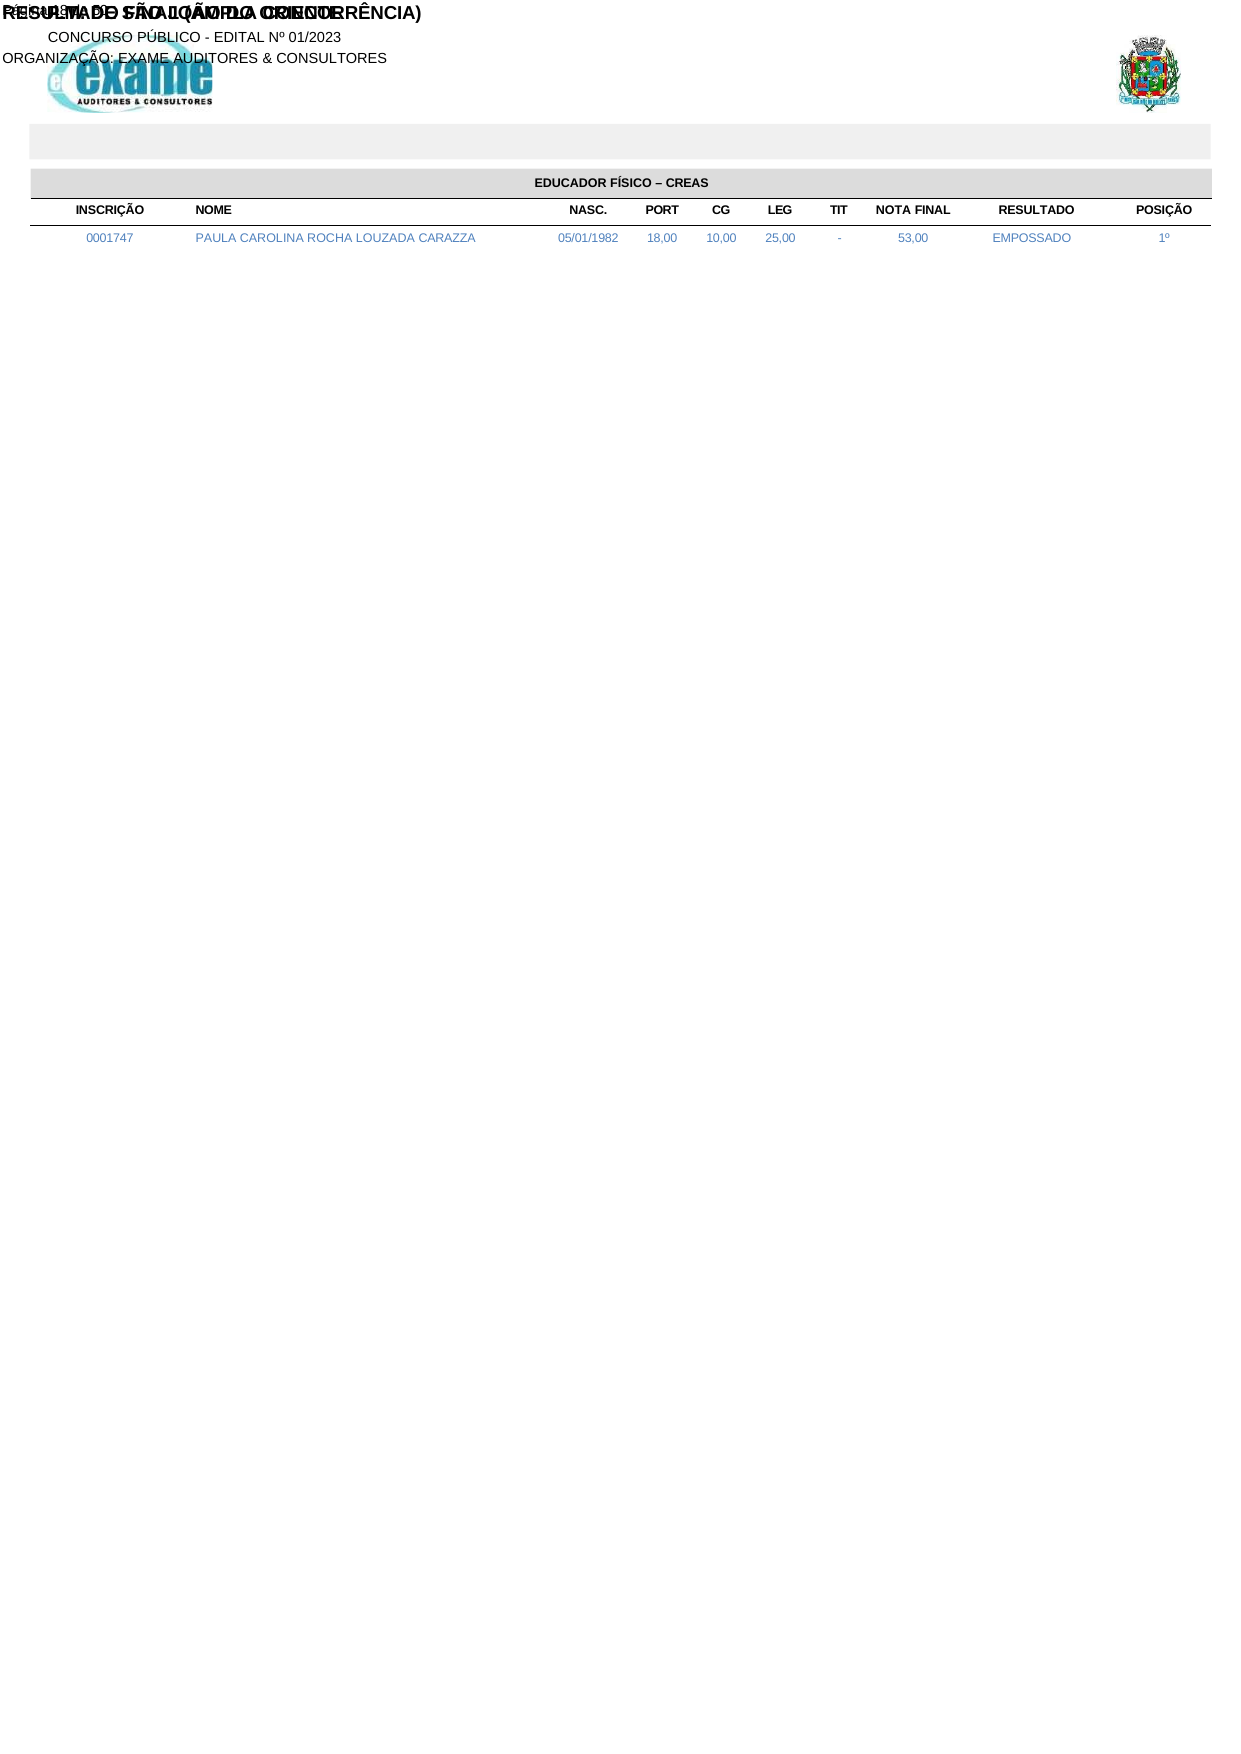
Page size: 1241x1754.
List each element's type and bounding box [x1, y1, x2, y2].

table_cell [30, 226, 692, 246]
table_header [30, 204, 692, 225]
picture [47, 35, 213, 113]
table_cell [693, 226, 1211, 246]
picture [1116, 35, 1182, 113]
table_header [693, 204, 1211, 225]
